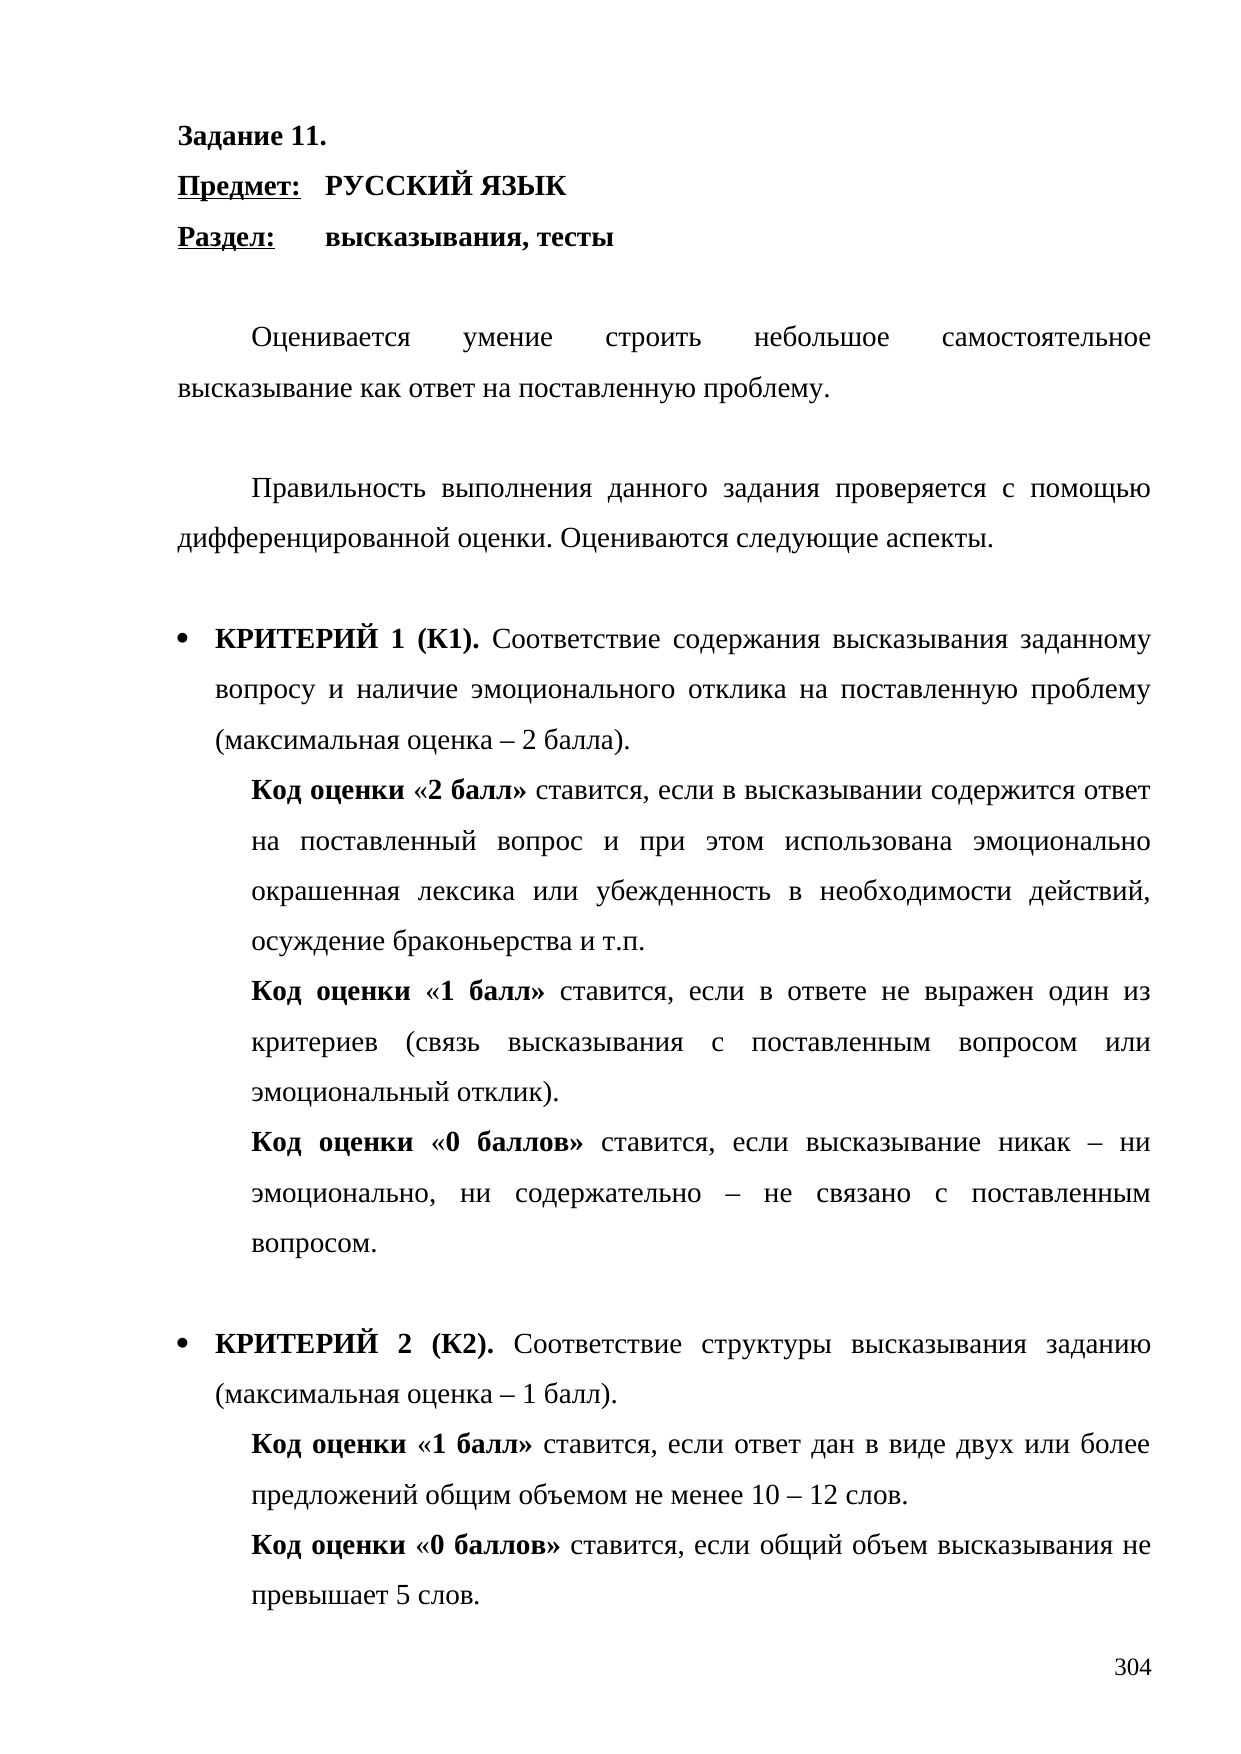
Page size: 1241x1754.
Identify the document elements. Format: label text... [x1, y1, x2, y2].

text Оценивается умение строить небольшое самостоятельное высказывание как ответ на поставленную проблему. [177, 319, 1152, 403]
text Код оценки «0 баллов» ставится, если общий объем высказывания не превышает 5 слов. [251, 1527, 1152, 1611]
text Правильность выполнения данного задания проверяется с помощью дифференцированной оценки. Оцениваются следующие аспекты. [177, 470, 1152, 554]
text Код оценки «0 баллов» ставится, если высказывание никак – ни эмоционально, ни содержательно – не связано с поставленным вопросом. [251, 1124, 1152, 1259]
text Раздел: высказывания, тесты [177, 219, 1152, 252]
text Код оценки «1 балл» ставится, если ответ дан в виде двух или более предложений общим объемом не менее 10 – 12 слов. [251, 1426, 1152, 1510]
text Код оценки «2 балл» ставится, если в высказывании содержится ответ на поставленный вопрос и при этом использована эмоционально окрашенная лексика или убежденность в необходимости действий, осуждение браконьерства и т.п. [251, 772, 1152, 957]
text Задание 11. [177, 118, 1152, 152]
list КРИТЕРИЙ 2 (К2). Соответствие структуры высказывания заданию (максимальная оценка – 1 балл). [177, 1326, 1152, 1410]
text Код оценки «1 балл» ставится, если в ответе не выражен один из критериев (связь высказывания с поставленным вопросом или эмоциональный отклик). [251, 973, 1152, 1108]
text Предмет: РУССКИЙ ЯЗЫК [177, 168, 1152, 202]
list КРИТЕРИЙ 1 (К1). Соответствие содержания высказывания заданному вопросу и наличие эмоционального отклика на поставленную проблему (максимальная оценка – 2 балла). [177, 621, 1152, 756]
